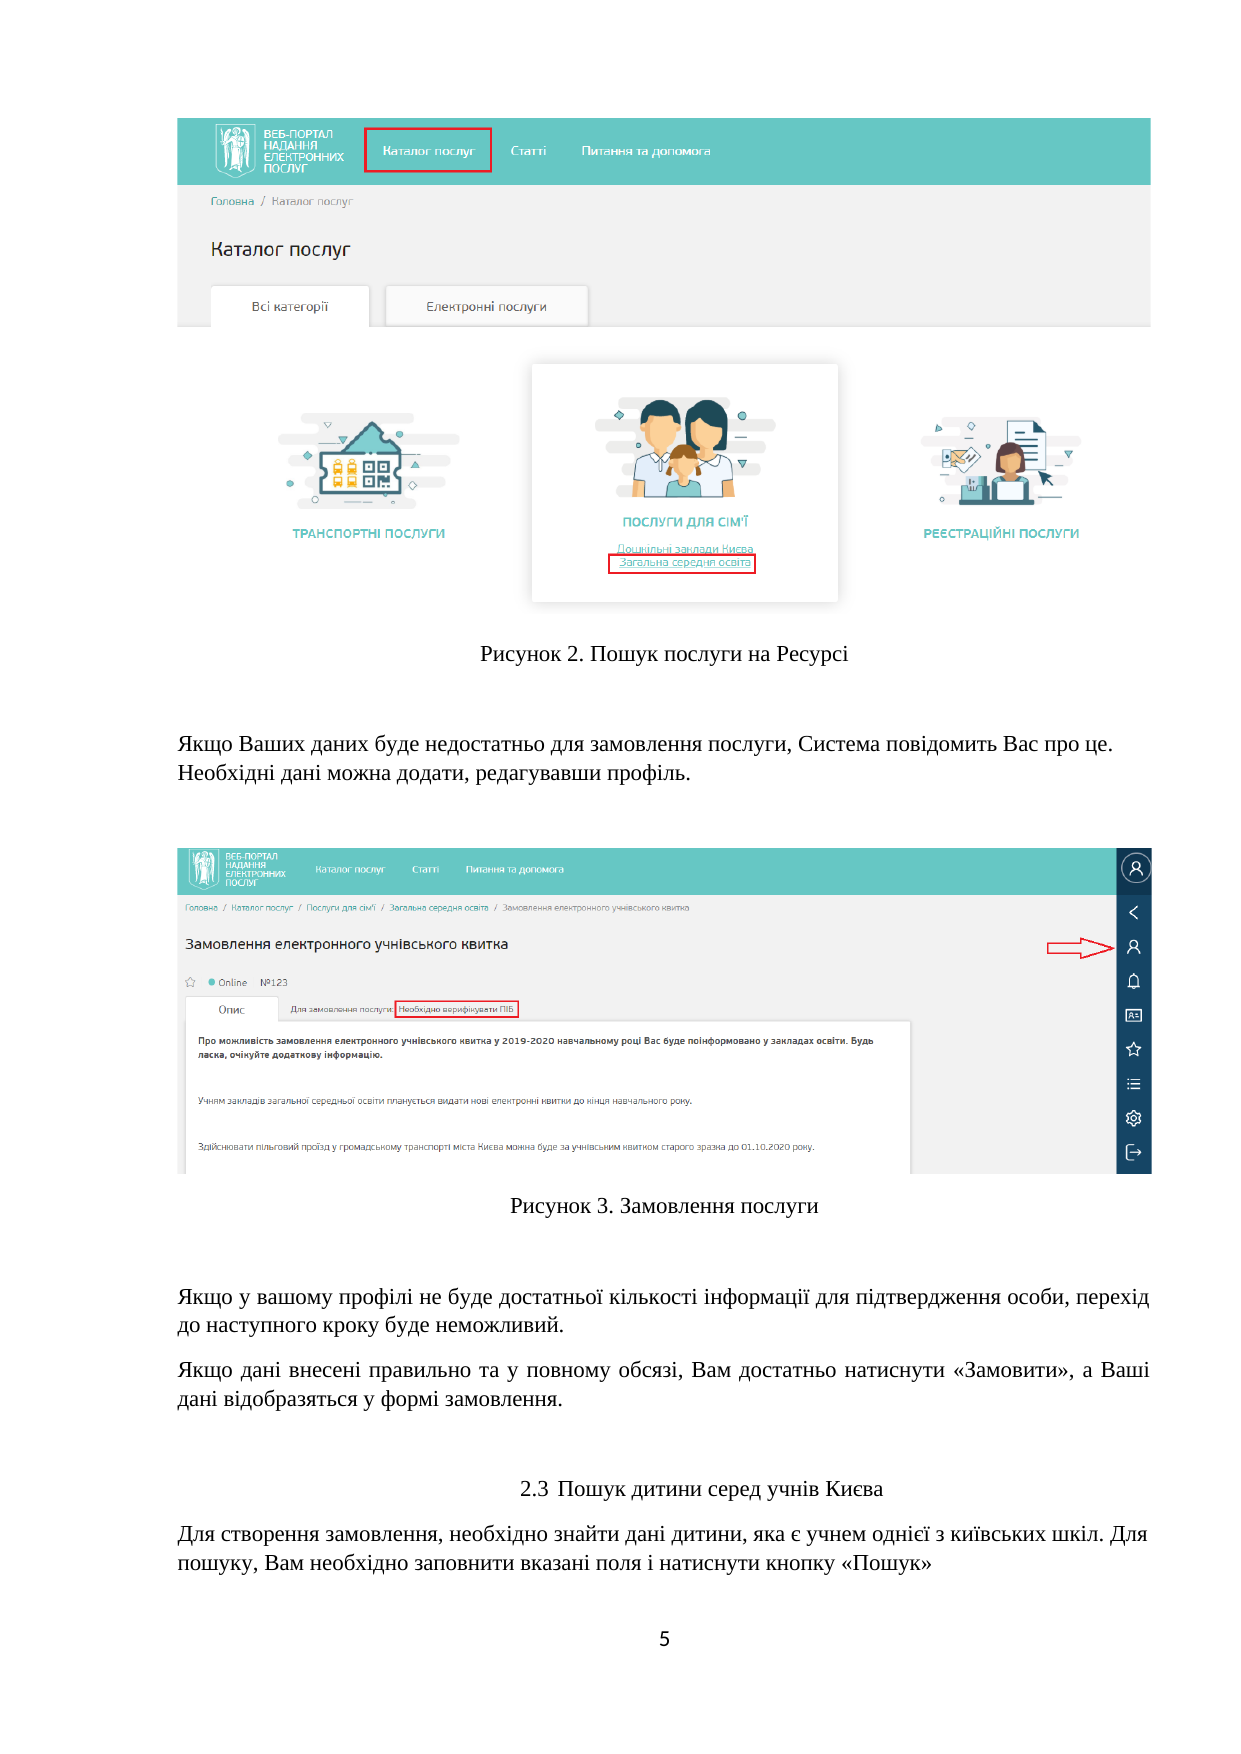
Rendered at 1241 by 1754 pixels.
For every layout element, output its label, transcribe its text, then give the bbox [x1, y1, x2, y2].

picture [177, 118, 1151, 622]
text Якщо дані внесені правильно та у повному обсязі, Вам достатньо натиснути «Замовити», а Ваші дані відобразяться у формі замовлення. [177, 1356, 1152, 1411]
picture [177, 848, 1152, 1174]
list Пошук дитини серед учнів Києва [252, 1475, 1152, 1501]
text Для створення замовлення, необхідно знайти дані дитини, яка є учнем однієї з київських шкіл. Для пошуку, Вам необхідно заповнити вказані поля і натиснути кнопку «Пошук» [177, 1520, 1152, 1575]
text Рисунок 3. Замовлення послуги [177, 1193, 1152, 1219]
text Якщо Ваших даних буде недостатньо для замовлення послуги, Система повідомить Вас про це. Необхідні дані можна додати, редагувавши профіль. [177, 730, 1152, 785]
text Рисунок 2. Пошук послуги на Ресурсі [177, 640, 1152, 666]
text Якщо у вашому профілі не буде достатньої кількості інформації для підтвердження особи, перехід до наступного кроку буде неможливий. [177, 1283, 1152, 1338]
